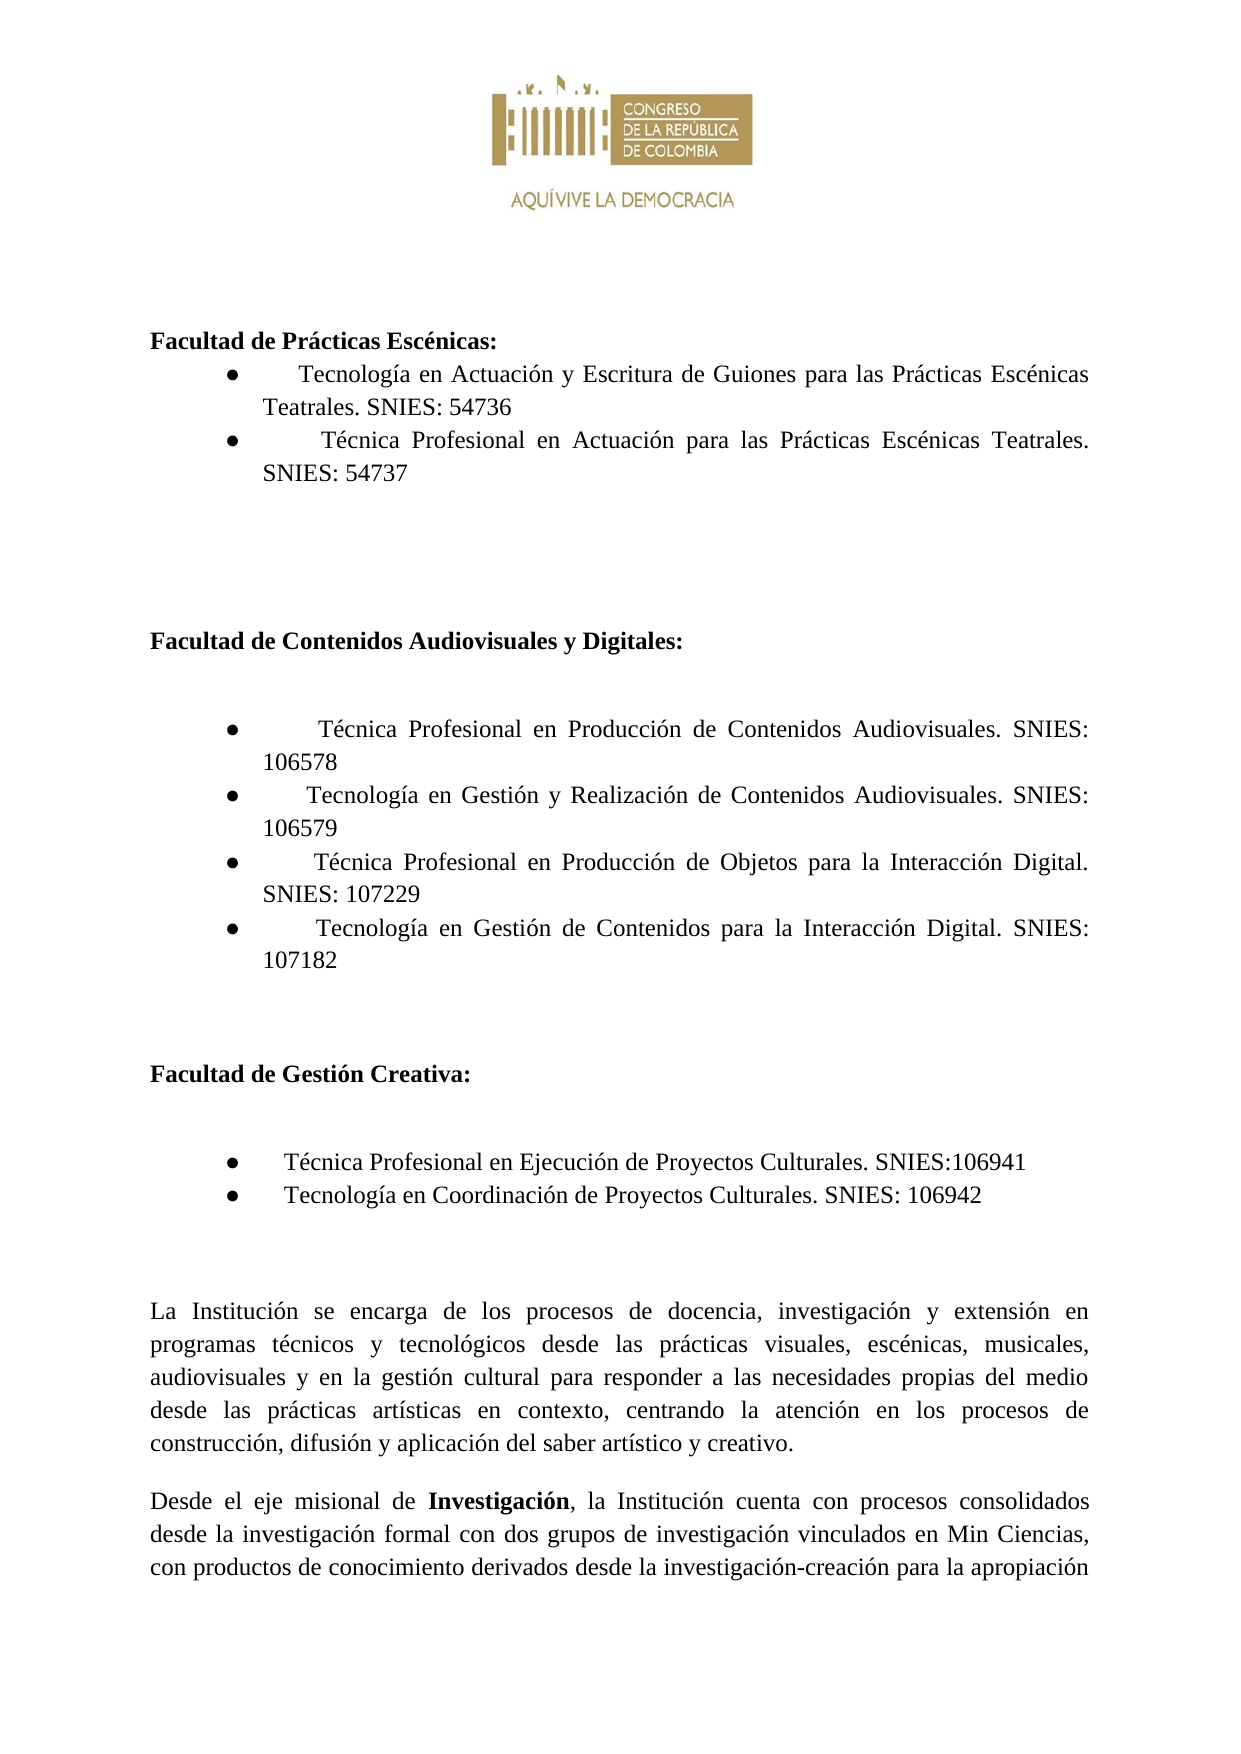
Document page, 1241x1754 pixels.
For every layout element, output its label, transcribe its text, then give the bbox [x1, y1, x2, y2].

text Facultad de Gestión Creativa: [150, 1059, 1090, 1088]
text Facultad de Contenidos Audiovisuales y Digitales: [150, 626, 1090, 655]
text ● Tecnología en Coordinación de Proyectos Culturales. SNIES: 106942 [225, 1180, 1090, 1209]
text ● Tecnología en Gestión y Realización de Contenidos Audiovisuales. SNIES: 106579 [225, 781, 1090, 842]
text ● Tecnología en Gestión de Contenidos para la Interacción Digital. SNIES: 107182 [225, 913, 1090, 974]
text Facultad de Prácticas Escénicas: [150, 326, 1090, 354]
picture [487, 75, 753, 212]
text ● Técnica Profesional en Producción de Contenidos Audiovisuales. SNIES: 106578 [225, 714, 1090, 776]
text ● Técnica Profesional en Actuación para las Prácticas Escénicas Teatrales. SNIES: 54737 [225, 425, 1090, 487]
text La Institución se encarga de los procesos de docencia, investigación y extensión en programas técnicos y tecnológicos desde las prácticas visuales, escénicas, musicales, audiovisuales y en la gestión cultural para responder a las necesidades propias del medio desde las prácticas artísticas en contexto, centrando la atención en los procesos de construcción, difusión y aplicación del saber artístico y creativo. [150, 1296, 1090, 1457]
text ● Tecnología en Actuación y Escritura de Guiones para las Prácticas Escénicas Teatrales. SNIES: 54736 [225, 359, 1090, 421]
text ● Técnica Profesional en Producción de Objetos para la Interacción Digital. SNIES: 107229 [225, 847, 1090, 908]
text ● Técnica Profesional en Ejecución de Proyectos Culturales. SNIES:106941 [225, 1147, 1090, 1176]
